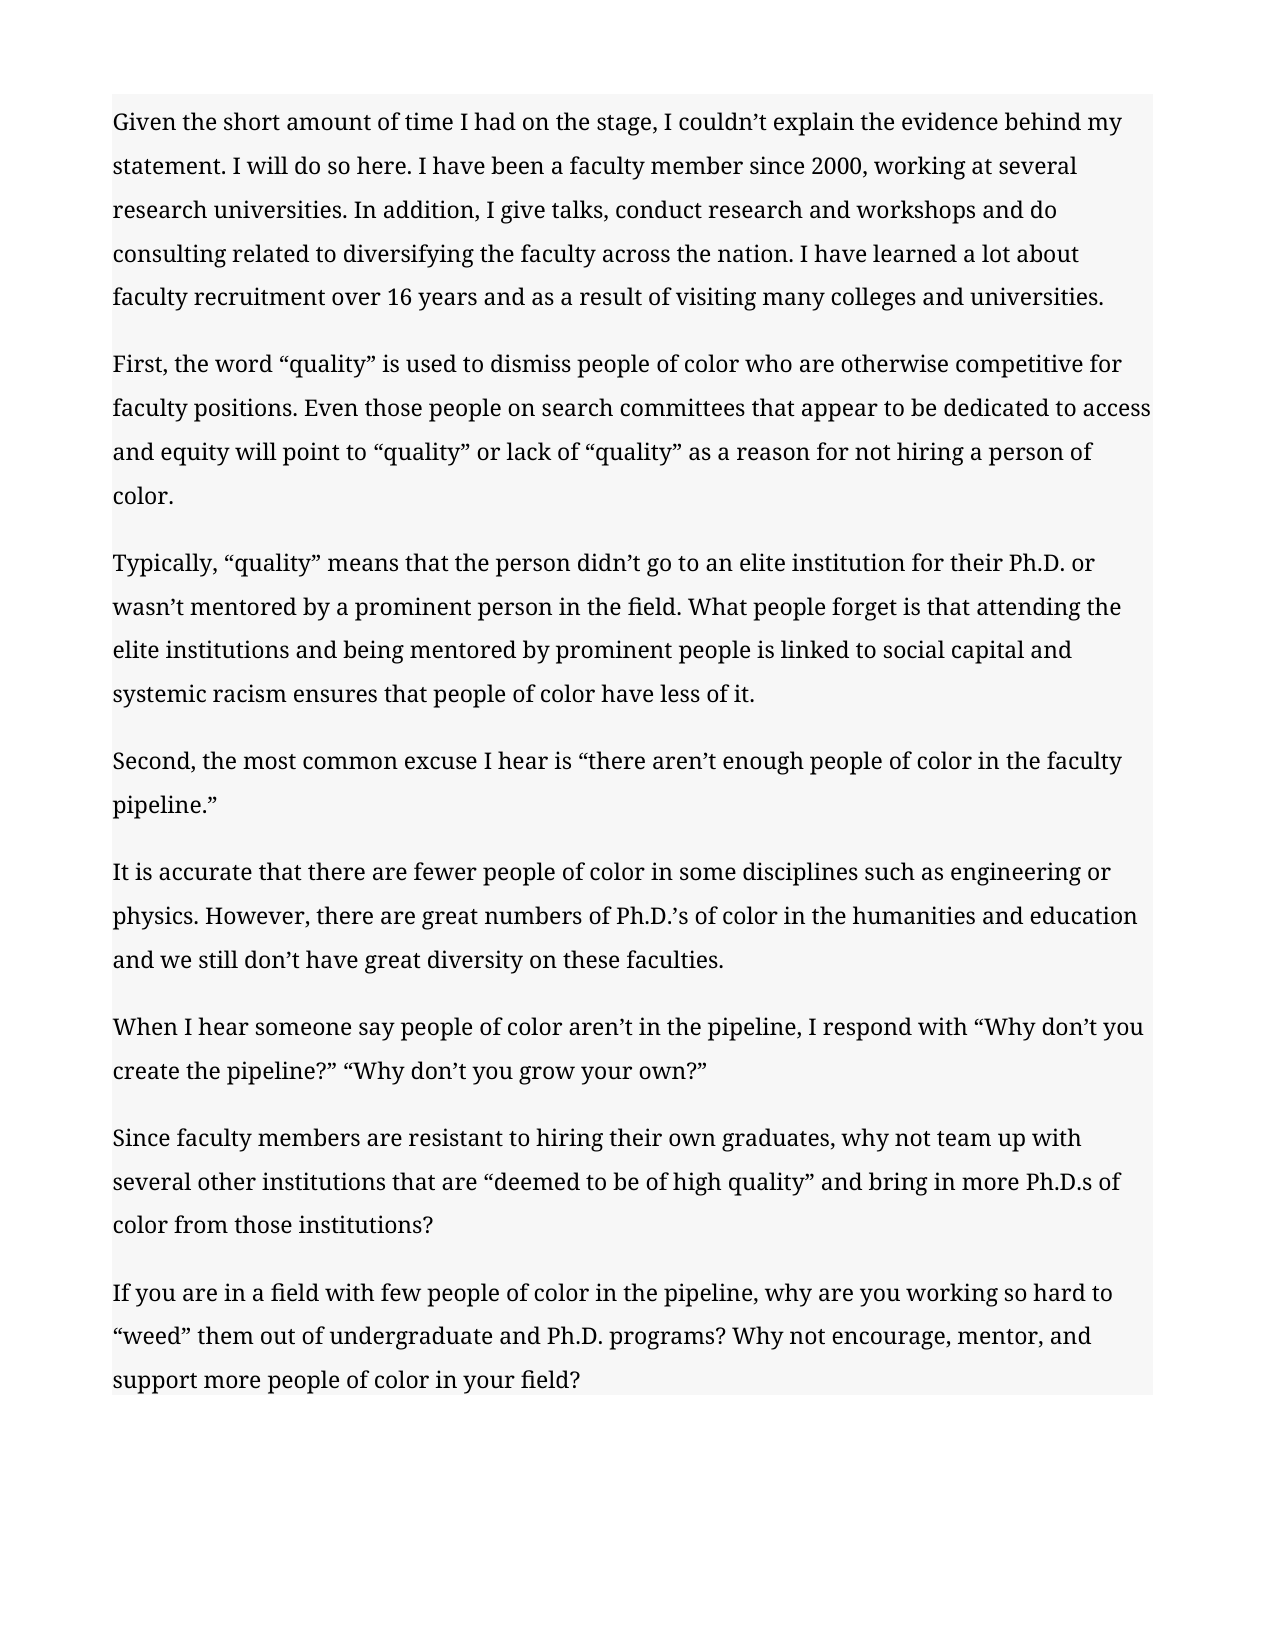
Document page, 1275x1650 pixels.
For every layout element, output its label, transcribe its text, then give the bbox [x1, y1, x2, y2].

text If you are in a field with few people of color in the pipeline, why are you working so hard to “weed” them out of undergraduate and Ph.D. programs? Why not encourage, mentor, and support more people of color in your field? [112, 1264, 1153, 1395]
text It is accurate that there are fewer people of color in some disciplines such as engineering or physics. However, there are great numbers of Ph.D.’s of color in the humanities and education and we still don’t have great diversity on these faculties. [112, 844, 1153, 975]
text Given the short amount of time I had on the stage, I couldn’t explain the evidence behind my statement. I will do so here. I have been a faculty member since 2000, working at several research universities. In addition, I give talks, conduct research and workshops and do consulting related to diversifying the faculty across the nation. I have learned a lot about faculty recruitment over 16 years and as a result of visiting many colleges and universities. [112, 94, 1153, 312]
text First, the word “quality” is used to dismiss people of color who are otherwise competitive for faculty positions. Even those people on search committees that appear to be dedicated to access and equity will point to “quality” or lack of “quality” as a reason for not hiring a person of color. [112, 336, 1153, 511]
text When I hear someone say people of color aren’t in the pipeline, I respond with “Why don’t you create the pipeline?” “Why don’t you grow your own?” [112, 998, 1153, 1086]
text Typically, “quality” means that the person didn’t go to an elite institution for their Ph.D. or wasn’t mentored by a prominent person in the field. What people forget is that attending the elite institutions and being mentored by prominent people is linked to social capital and systemic racism ensures that people of color have less of it. [112, 534, 1153, 709]
text Second, the most common excuse I hear is “there aren’t enough people of color in the faculty pipeline.” [112, 733, 1153, 820]
text Since faculty members are resistant to hiring their own graduates, why not team up with several other institutions that are “deemed to be of high quality” and bring in more Ph.D.s of color from those institutions? [112, 1109, 1153, 1241]
